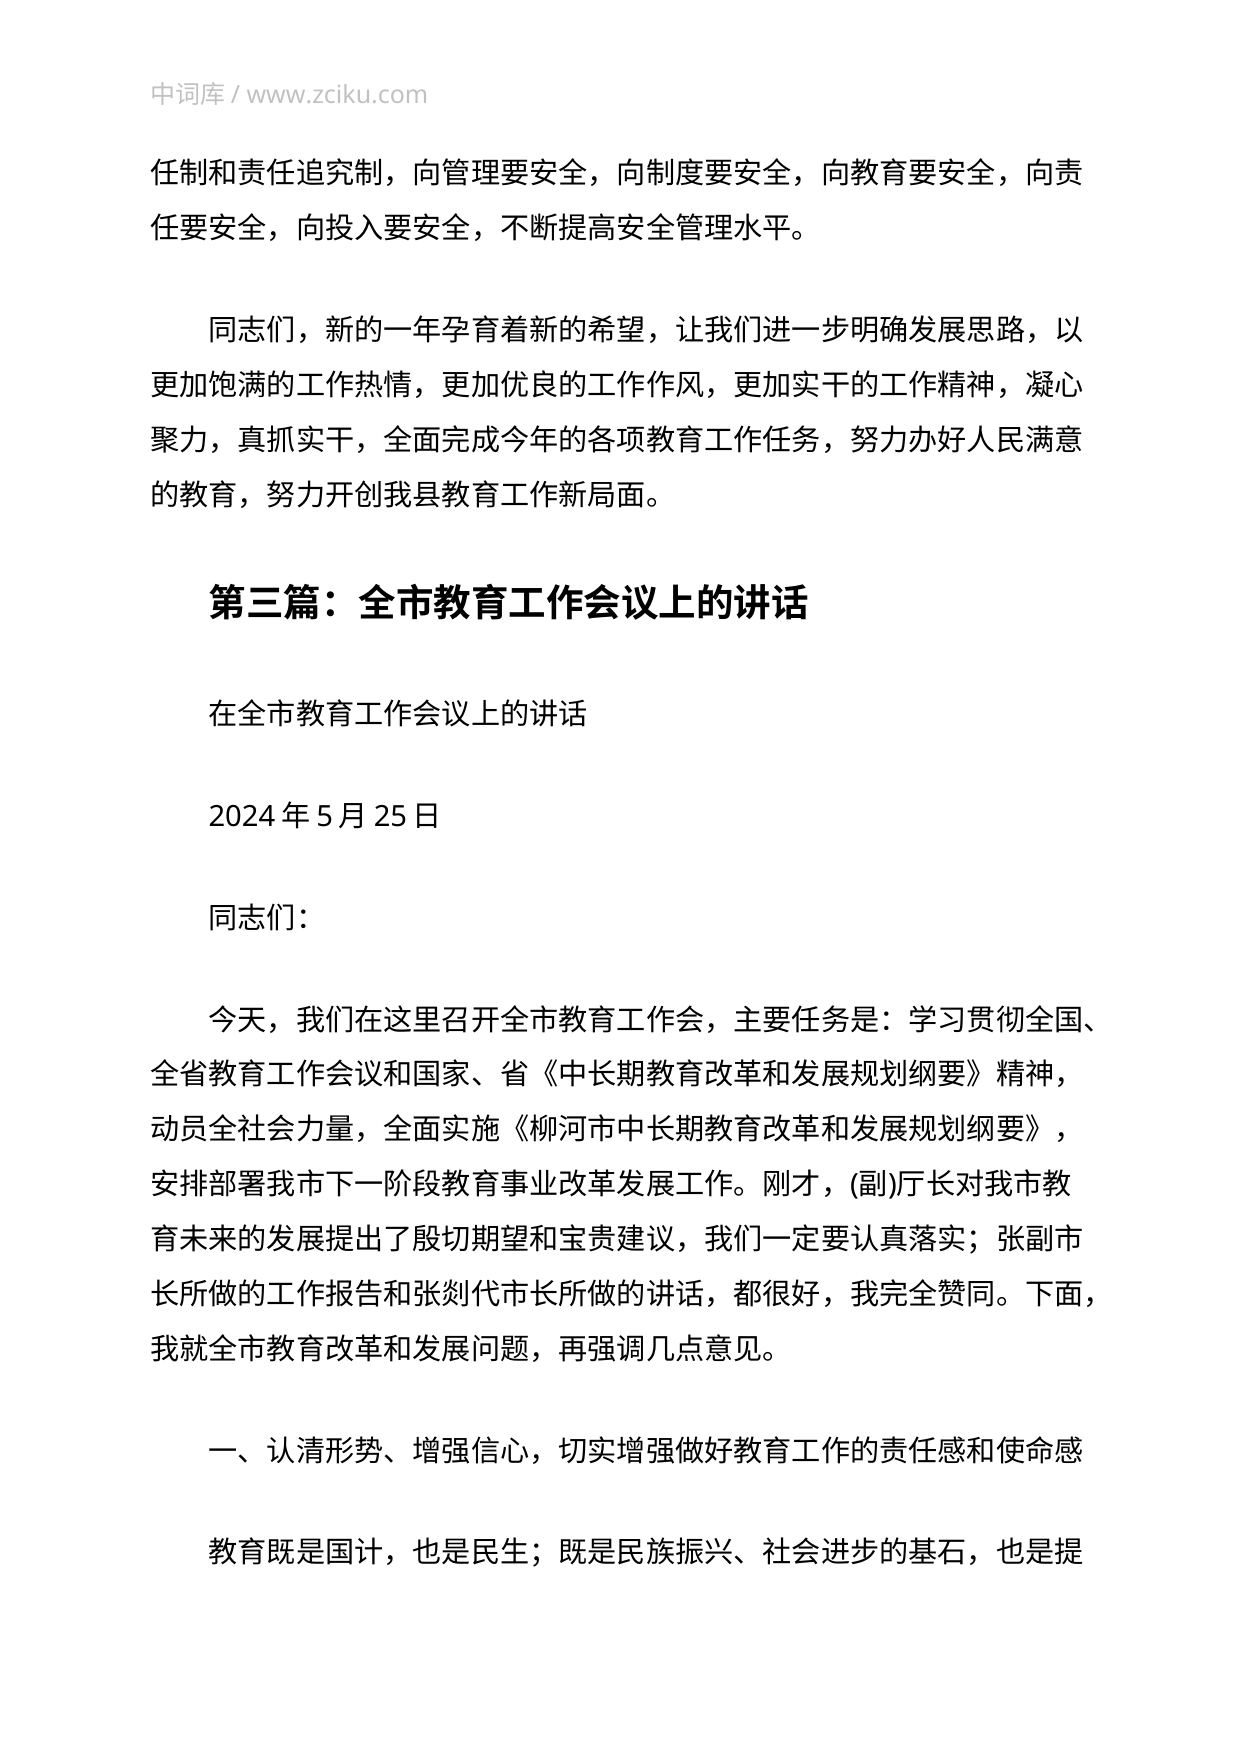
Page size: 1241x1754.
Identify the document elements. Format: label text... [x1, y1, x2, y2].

text 2024年5月25日 [150, 792, 1090, 835]
text 第三篇：全市教育工作会议上的讲话 [150, 573, 1090, 627]
text 同志们： [150, 894, 1090, 937]
text 一、认清形势、增强信心，切实增强做好教育工作的责任感和使命感 [150, 1427, 1090, 1469]
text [150, 150, 1090, 247]
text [150, 1529, 1090, 1571]
text 同志们，新的一年孕育着新的希望，让我们进一步明确发展思路，以更加饱满的工作热情，更加优良的工作作风，更加实干的工作精神，凝心聚力，真抓实干，全面完成今年的各项教育工作任务，努力办好人民满意的教育，努力开创我县教育工作新局面。 [150, 307, 1090, 514]
text 今天，我们在这里召开全市教育工作会，主要任务是：学习贯彻全国、全省教育工作会议和国家、省《中长期教育改革和发展规划纲要》精神，动员全社会力量，全面实施《柳河市中长期教育改革和发展规划纲要》，安排部署我市下一阶段教育事业改革发展工作。刚才，(副)厅长对我市教育未来的发展提出了殷切期望和宝贵建议，我们一定要认真落实；张副市长所做的工作报告和张剡代市长所做的讲话，都很好，我完全赞同。下面，我就全市教育改革和发展问题，再强调几点意见。 [150, 996, 1090, 1368]
text 在全市教育工作会议上的讲话 [150, 691, 1090, 733]
